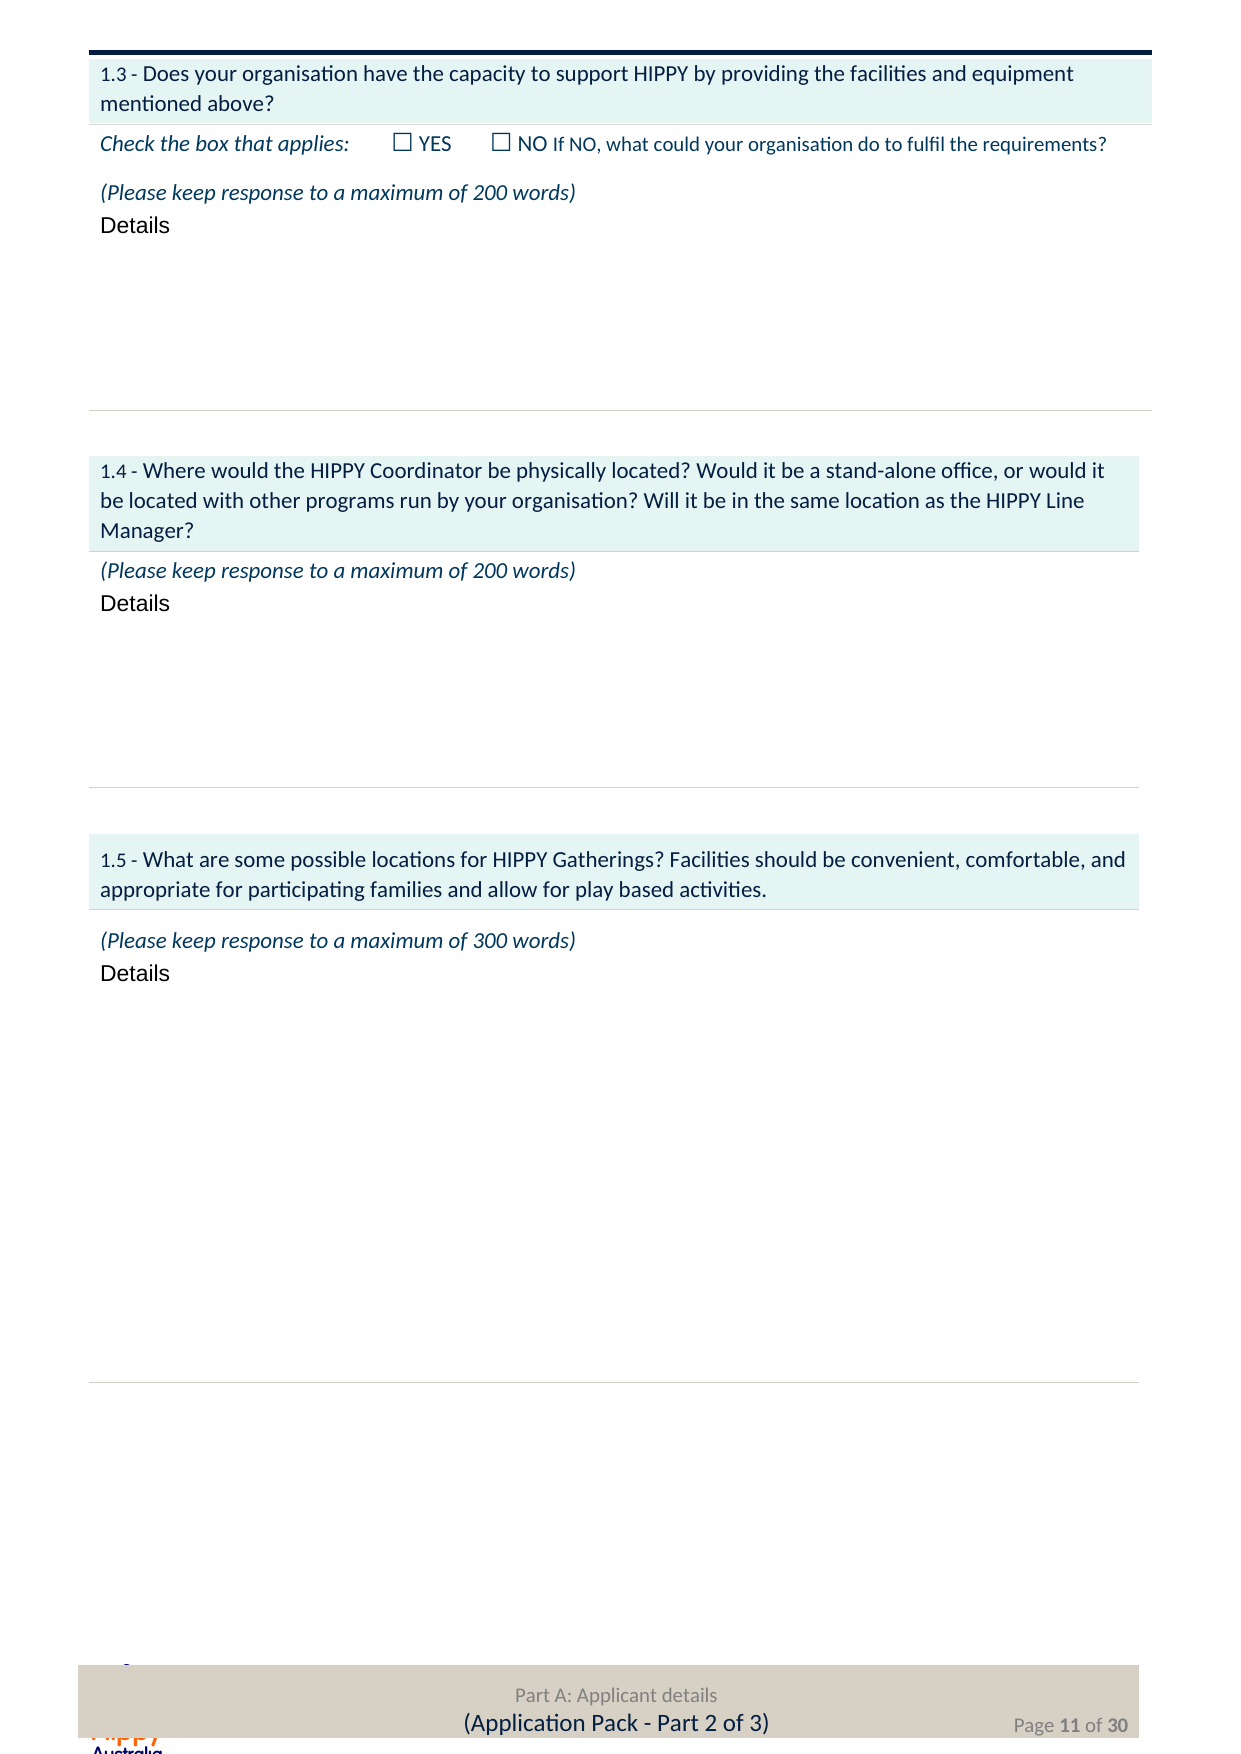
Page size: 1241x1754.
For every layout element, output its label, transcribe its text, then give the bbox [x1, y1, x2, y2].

table_cell NO If NO, what could your organisation do to fulfil the requirements? [479, 125, 1152, 173]
table_header 1.5 - What are some possible locations for HIPPY Gatherings? Facilities should be convenient, comfortable, and appropriate for participating families and allow for play based activities. [89, 834, 1139, 909]
table_header 1.3 - Does your organisation have the capacity to support HIPPY by providing the facilities and equipment mentioned above? [89, 59, 1152, 123]
table_cell (Please keep response to a maximum of 300 words) Details [89, 910, 1139, 1382]
table_header 1.4 - Where would the HIPPY Coordinator be physically located? Would it be a stand-alone office, or would it be located with other programs run by your organisation? Will it be in the same location as the HIPPY Line Manager? [89, 456, 1139, 551]
table_cell Check the box that applies: [89, 125, 380, 173]
picture [77, 1664, 183, 1754]
table_cell YES [380, 125, 479, 173]
table_cell (Please keep response to a maximum of 200 words) Details [89, 552, 1139, 787]
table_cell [89, 174, 1152, 410]
